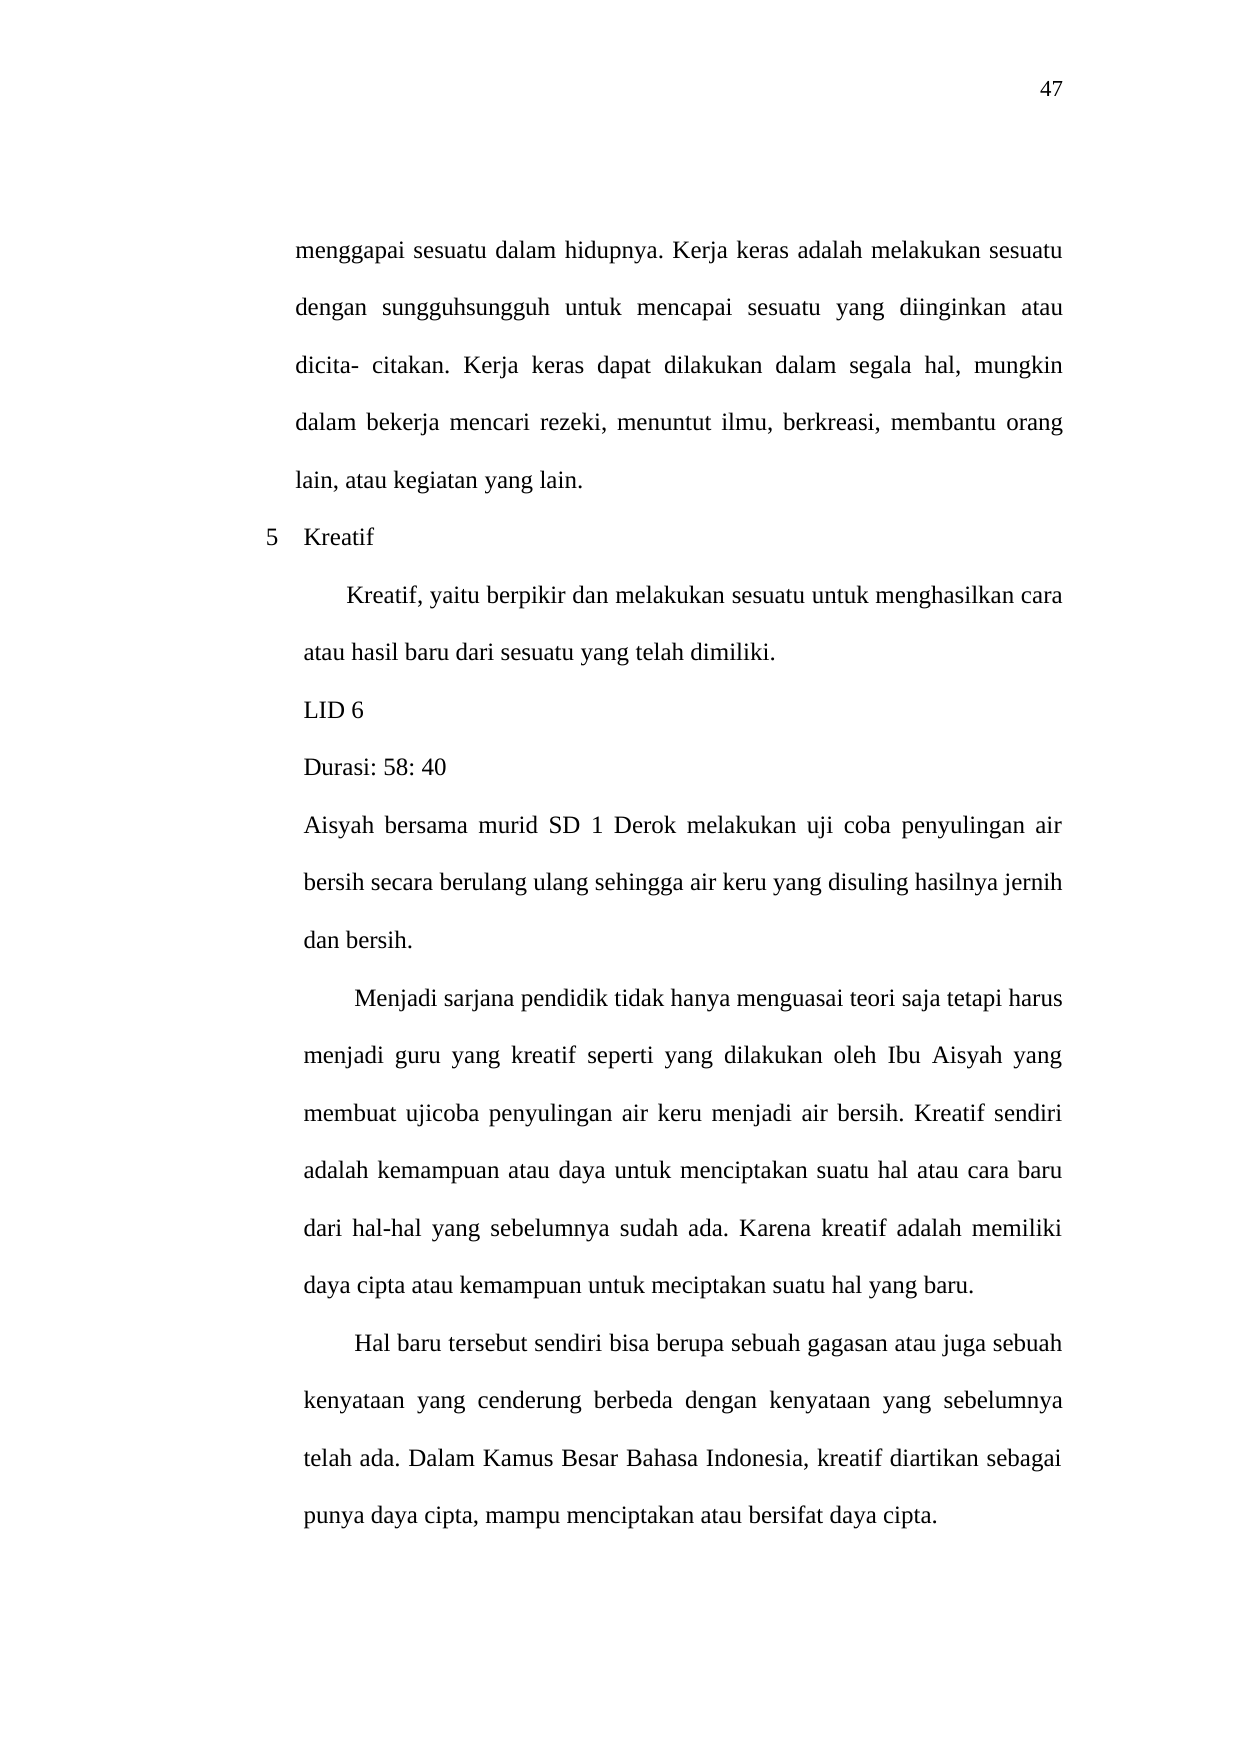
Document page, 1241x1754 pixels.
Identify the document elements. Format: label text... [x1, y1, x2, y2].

text menggapai sesuatu dalam hidupnya. Kerja keras adalah melakukan sesuatu dengan sungguhsungguh untuk mencapai sesuatu yang diinginkan atau dicita- citakan. Kerja keras dapat dilakukan dalam segala hal, mungkin dalam bekerja mencari rezeki, menuntut ilmu, berkreasi, membantu orang lain, atau kegiatan yang lain. [295, 235, 1063, 494]
text Kreatif, yaitu berpikir dan melakukan sesuatu untuk menghasilkan cara atau hasil baru dari sesuatu yang telah dimiliki. [303, 580, 1063, 666]
text Menjadi sarjana pendidik tidak hanya menguasai teori saja tetapi harus menjadi guru yang kreatif seperti yang dilakukan oleh Ibu Aisyah yang membuat ujicoba penyulingan air keru menjadi air bersih. Kreatif sendiri adalah kemampuan atau daya untuk menciptakan suatu hal atau cara baru dari hal-hal yang sebelumnya sudah ada. Karena kreatif adalah memiliki daya cipta atau kemampuan untuk meciptakan suatu hal yang baru. [303, 983, 1063, 1299]
list Kreatif [266, 522, 1080, 551]
text Durasi: 58: 40 [303, 752, 1080, 781]
text LID 6 [303, 695, 1080, 724]
text Aisyah bersama murid SD 1 Derok melakukan uji coba penyulingan air bersih secara berulang ulang sehingga air keru yang disuling hasilnya jernih dan bersih. [303, 810, 1063, 954]
text Hal baru tersebut sendiri bisa berupa sebuah gagasan atau juga sebuah kenyataan yang cenderung berbeda dengan kenyataan yang sebelumnya telah ada. Dalam Kamus Besar Bahasa Indonesia, kreatif diartikan sebagai punya daya cipta, mampu menciptakan atau bersifat daya cipta. [303, 1328, 1063, 1529]
